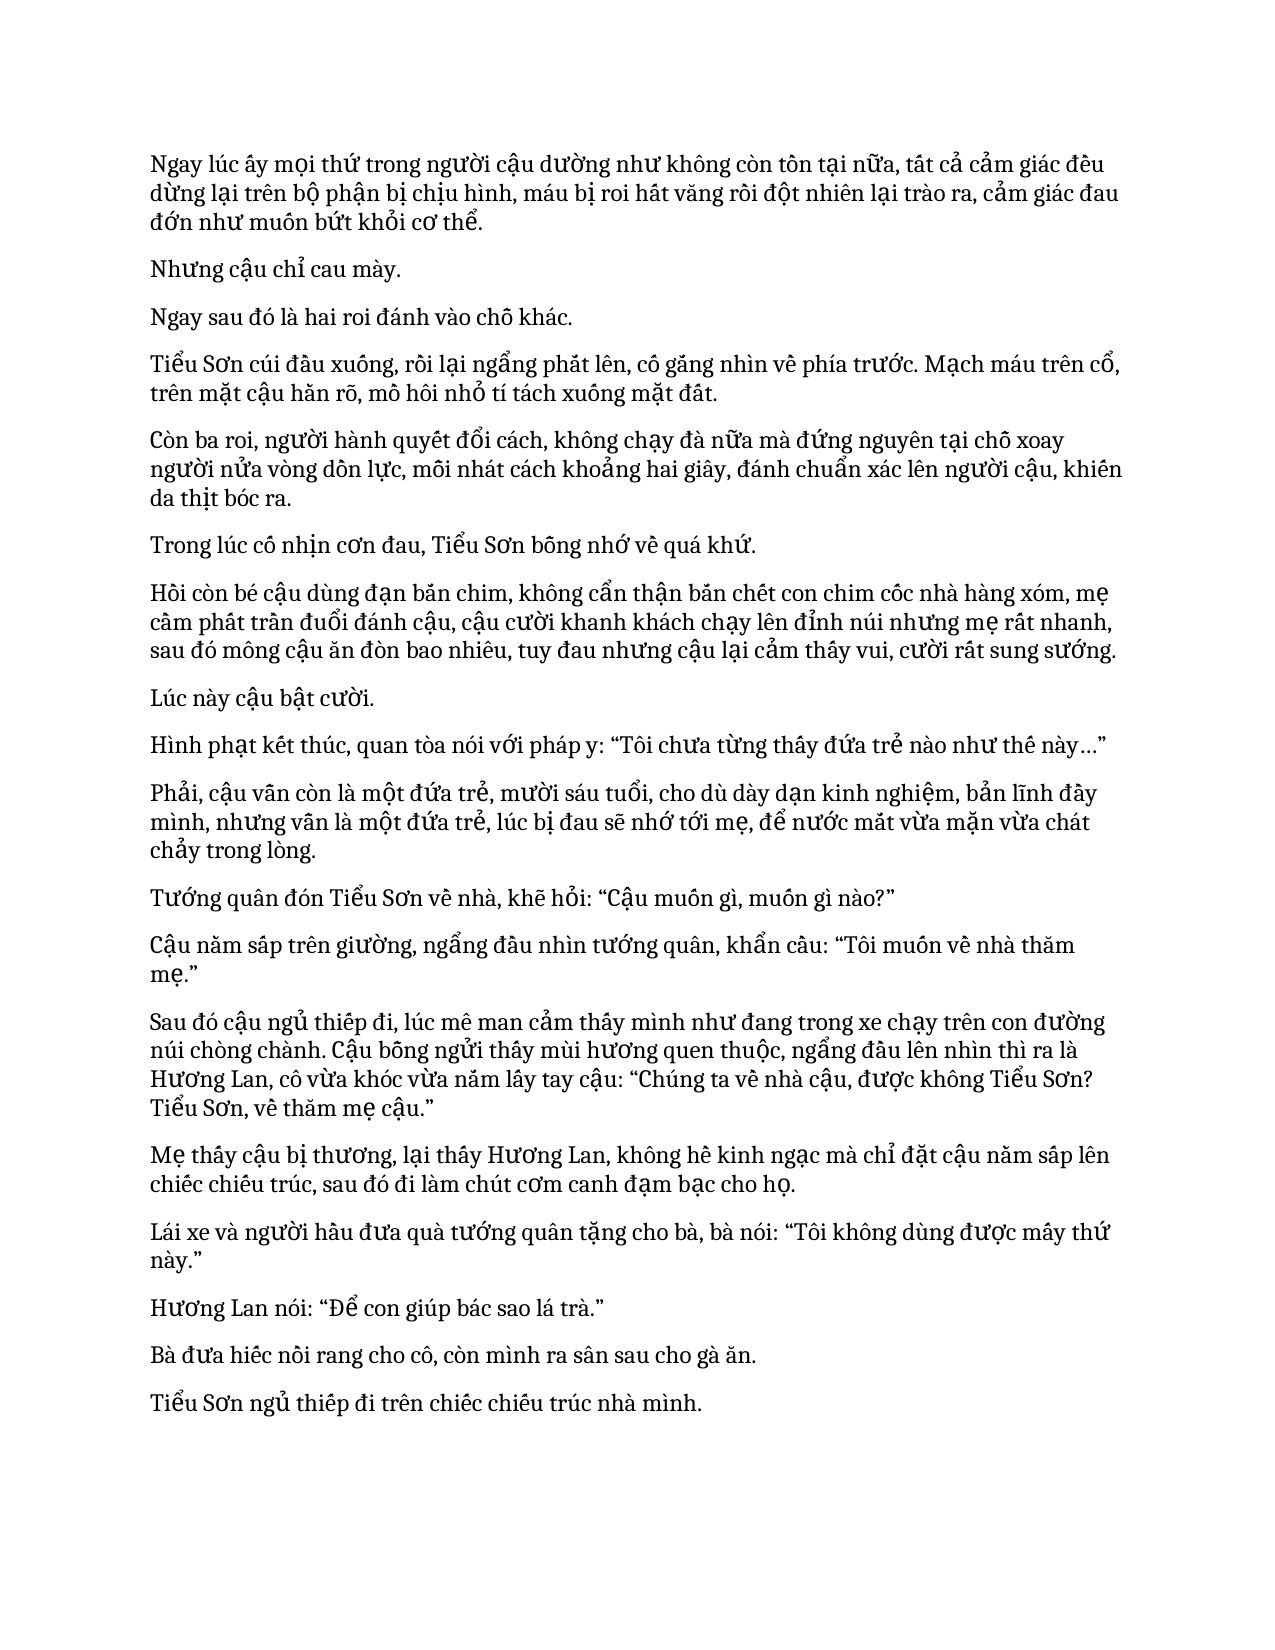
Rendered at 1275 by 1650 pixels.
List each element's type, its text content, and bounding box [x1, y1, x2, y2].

text Hồi còn bé cậu dùng đạn bắn chim, không cẩn thận bắn chết con chim cốc nhà hàng xóm, mẹ cầm phất trần đuổi đánh cậu, cậu cười khanh khách chạy lên đỉnh núi nhưng mẹ rất nhanh, sau đó mông cậu ăn đòn bao nhiêu, tuy đau nhưng cậu lại cảm thấy vui, cười rất sung sướng. [150, 579, 1125, 665]
text Trong lúc cố nhịn cơn đau, Tiểu Sơn bỗng nhớ về quá khứ. [150, 531, 1125, 560]
text Lái xe và người hầu đưa quà tướng quân tặng cho bà, bà nói: “Tôi không dùng được mấy thứ này.” [150, 1217, 1125, 1275]
text Nhưng cậu chỉ cau mày. [150, 255, 1125, 284]
text Tướng quân đón Tiểu Sơn về nhà, khẽ hỏi: “Cậu muốn gì, muốn gì nào?” [150, 884, 1125, 912]
text Bà đưa hiếc nồi rang cho cô, còn mình ra sân sau cho gà ăn. [150, 1341, 1125, 1370]
text Hình phạt kết thúc, quan tòa nói với pháp y: “Tôi chưa từng thấy đứa trẻ nào như thế này…” [150, 731, 1125, 760]
text Ngay lúc ấy mọi thứ trong người cậu dường như không còn tồn tại nữa, tất cả cảm giác đều dừng lại trên bộ phận bị chịu hình, máu bị roi hất văng rồi đột nhiên lại trào ra, cảm giác đau đớn như muốn bứt khỏi cơ thể. [150, 150, 1125, 236]
text Lúc này cậu bật cười. [150, 684, 1125, 712]
text Cậu nằm sấp trên giường, ngẩng đầu nhìn tướng quân, khẩn cầu: “Tôi muốn về nhà thăm mẹ.” [150, 931, 1125, 989]
text Tiểu Sơn ngủ thiếp đi trên chiếc chiếu trúc nhà mình. [150, 1389, 1125, 1417]
text Ngay sau đó là hai roi đánh vào chỗ khác. [150, 302, 1125, 331]
text Mẹ thấy cậu bị thương, lại thấy Hương Lan, không hề kinh ngạc mà chỉ đặt cậu nằm sấp lên chiếc chiếu trúc, sau đó đi làm chút cơm canh đạm bạc cho họ. [150, 1141, 1125, 1199]
text Còn ba roi, người hành quyết đổi cách, không chạy đà nữa mà đứng nguyên tại chỗ xoay người nửa vòng dồn lực, mỗi nhát cách khoảng hai giây, đánh chuẩn xác lên người cậu, khiến da thịt bóc ra. [150, 426, 1125, 512]
text Phải, cậu vẫn còn là một đứa trẻ, mười sáu tuổi, cho dù dày dạn kinh nghiệm, bản lĩnh đầy mình, nhưng vẫn là một đứa trẻ, lúc bị đau sẽ nhớ tới mẹ, để nước mắt vừa mặn vừa chát chảy trong lòng. [150, 779, 1125, 865]
text Sau đó cậu ngủ thiếp đi, lúc mê man cảm thấy mình như đang trong xe chạy trên con đường núi chòng chành. Cậu bỗng ngửi thấy mùi hương quen thuộc, ngẩng đầu lên nhìn thì ra là Hương Lan, cô vừa khóc vừa nắm lấy tay cậu: “Chúng ta về nhà cậu, được không Tiểu Sơn? Tiểu Sơn, về thăm mẹ cậu.” [150, 1007, 1125, 1122]
text Tiểu Sơn cúi đầu xuống, rồi lại ngẩng phắt lên, cố gắng nhìn về phía trước. Mạch máu trên cổ, trên mặt cậu hằn rõ, mồ hôi nhỏ tí tách xuống mặt đất. [150, 350, 1125, 407]
text Hương Lan nói: “Để con giúp bác sao lá trà.” [150, 1294, 1125, 1322]
